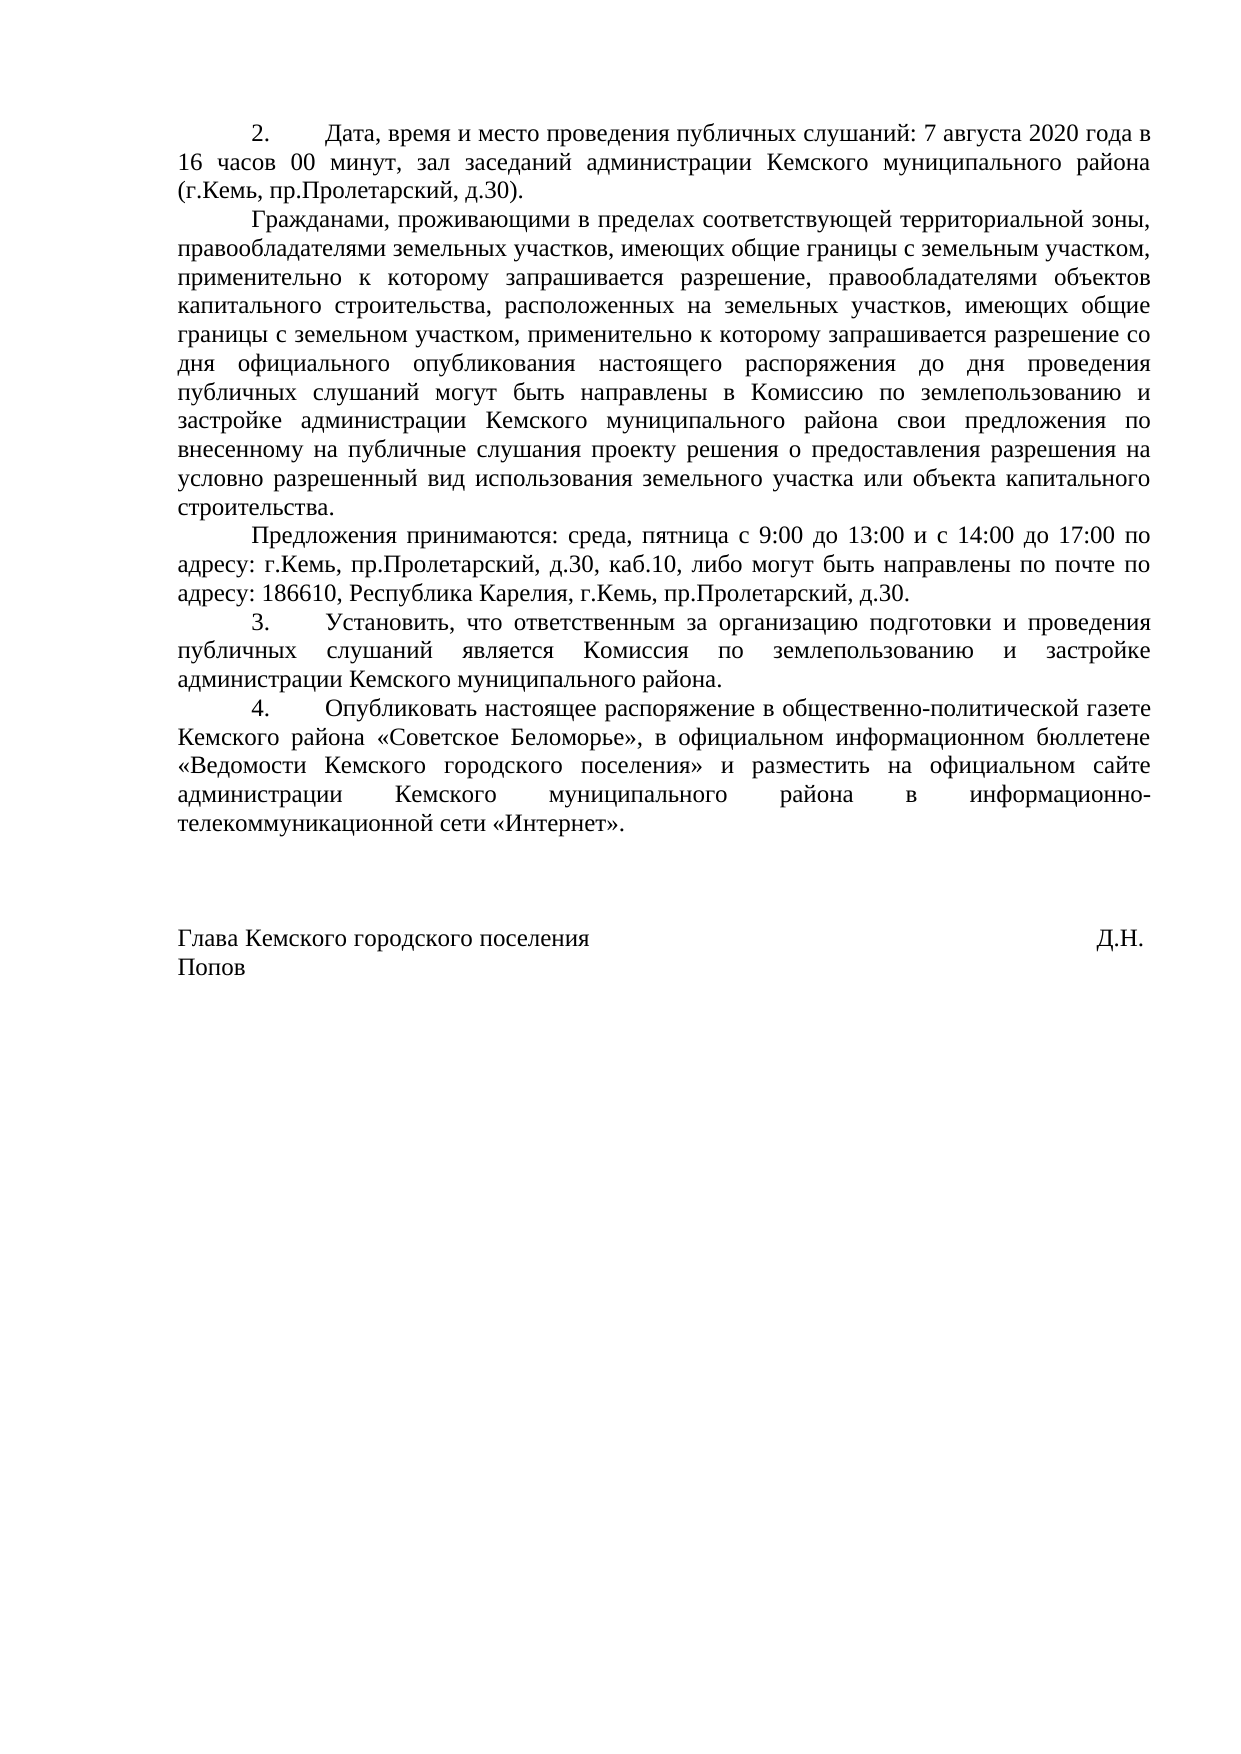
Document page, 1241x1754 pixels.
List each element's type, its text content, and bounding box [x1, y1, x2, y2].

list Опубликовать настоящее распоряжение в общественно-политической газете Кемского района «Советское Беломорье», в официальном информационном бюллетене «Ведомости Кемского городского поселения» и разместить на официальном сайте администрации Кемского муниципального района в информационно-телекоммуникационной сети «Интернет». [177, 693, 1152, 837]
list Установить, что ответственным за организацию подготовки и проведения публичных слушаний является Комиссия по землепользованию и застройке администрации Кемского муниципального района. [177, 607, 1152, 693]
list Гражданами, проживающими в пределах соответствующей территориальной зоны, правообладателями земельных участков, имеющих общие границы с земельным участком, применительно к которому запрашивается разрешение, правообладателями объектов капитального строительства, расположенных на земельных участков, имеющих общие границы с земельном участком, применительно к которому запрашивается разрешение со дня официального опубликования настоящего распоряжения до дня проведения публичных слушаний могут быть направлены в Комиссию по землепользованию и застройке администрации Кемского муниципального района свои предложения по внесенному на публичные слушания проекту решения о предоставления разрешения на условно разрешенный вид использования земельного участка или объекта капитального строительства. [177, 204, 1152, 521]
list Дата, время и место проведения публичных слушаний: 7 августа 2020 года в 16 часов 00 минут, зал заседаний администрации Кемского муниципального района (г.Кемь, пр.Пролетарский, д.30). [177, 118, 1152, 204]
list Предложения принимаются: среда, пятница с 9:00 до 13:00 и с 14:00 до 17:00 по адресу: г.Кемь, пр.Пролетарский, д.30, каб.10, либо могут быть направлены по почте по адресу: 186610, Республика Карелия, г.Кемь, пр.Пролетарский, д.30. [177, 521, 1152, 607]
text Глава Кемского городского поселения Д.Н. Попов [177, 923, 1152, 981]
